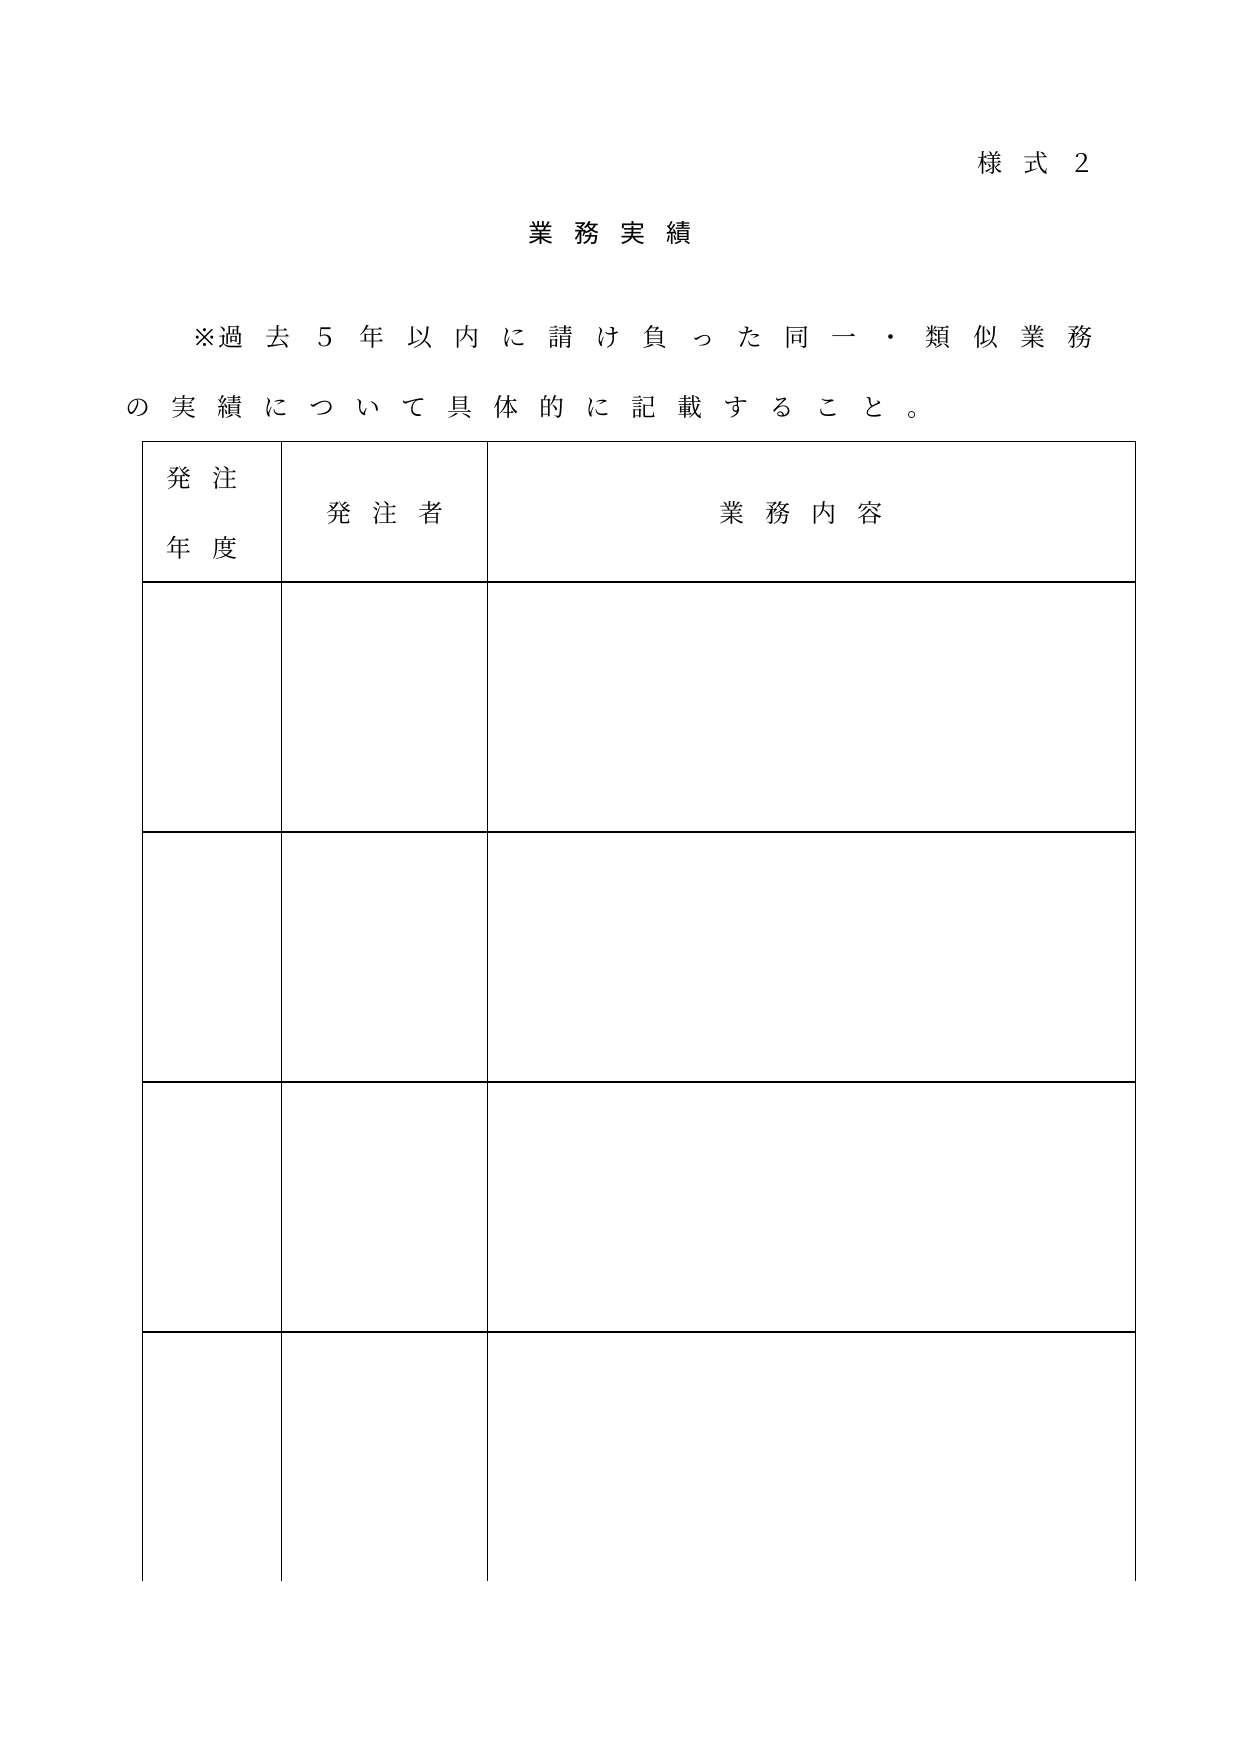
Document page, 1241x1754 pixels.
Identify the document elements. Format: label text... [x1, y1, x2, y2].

table_cell [143, 1083, 281, 1331]
table_cell [282, 1083, 487, 1331]
text ※過去５年以内に請け負った同一・類似業務の実績について具体的に記載すること。 [125, 301, 1115, 441]
table_header 発注者 [282, 442, 487, 581]
table_cell [488, 1333, 1135, 1581]
table_cell [488, 833, 1135, 1081]
table_cell [143, 833, 281, 1081]
text 様式２ [125, 127, 1115, 196]
table_cell [282, 1333, 487, 1581]
table_cell [282, 583, 487, 831]
table_header 発注年度 [143, 442, 281, 581]
table_header 業務内容 [488, 442, 1135, 581]
table_cell [282, 833, 487, 1081]
table_cell [143, 583, 281, 831]
table_cell [488, 1083, 1135, 1331]
table_cell [143, 1333, 281, 1581]
table_cell [488, 583, 1135, 831]
text 業務実績 [125, 196, 1115, 266]
